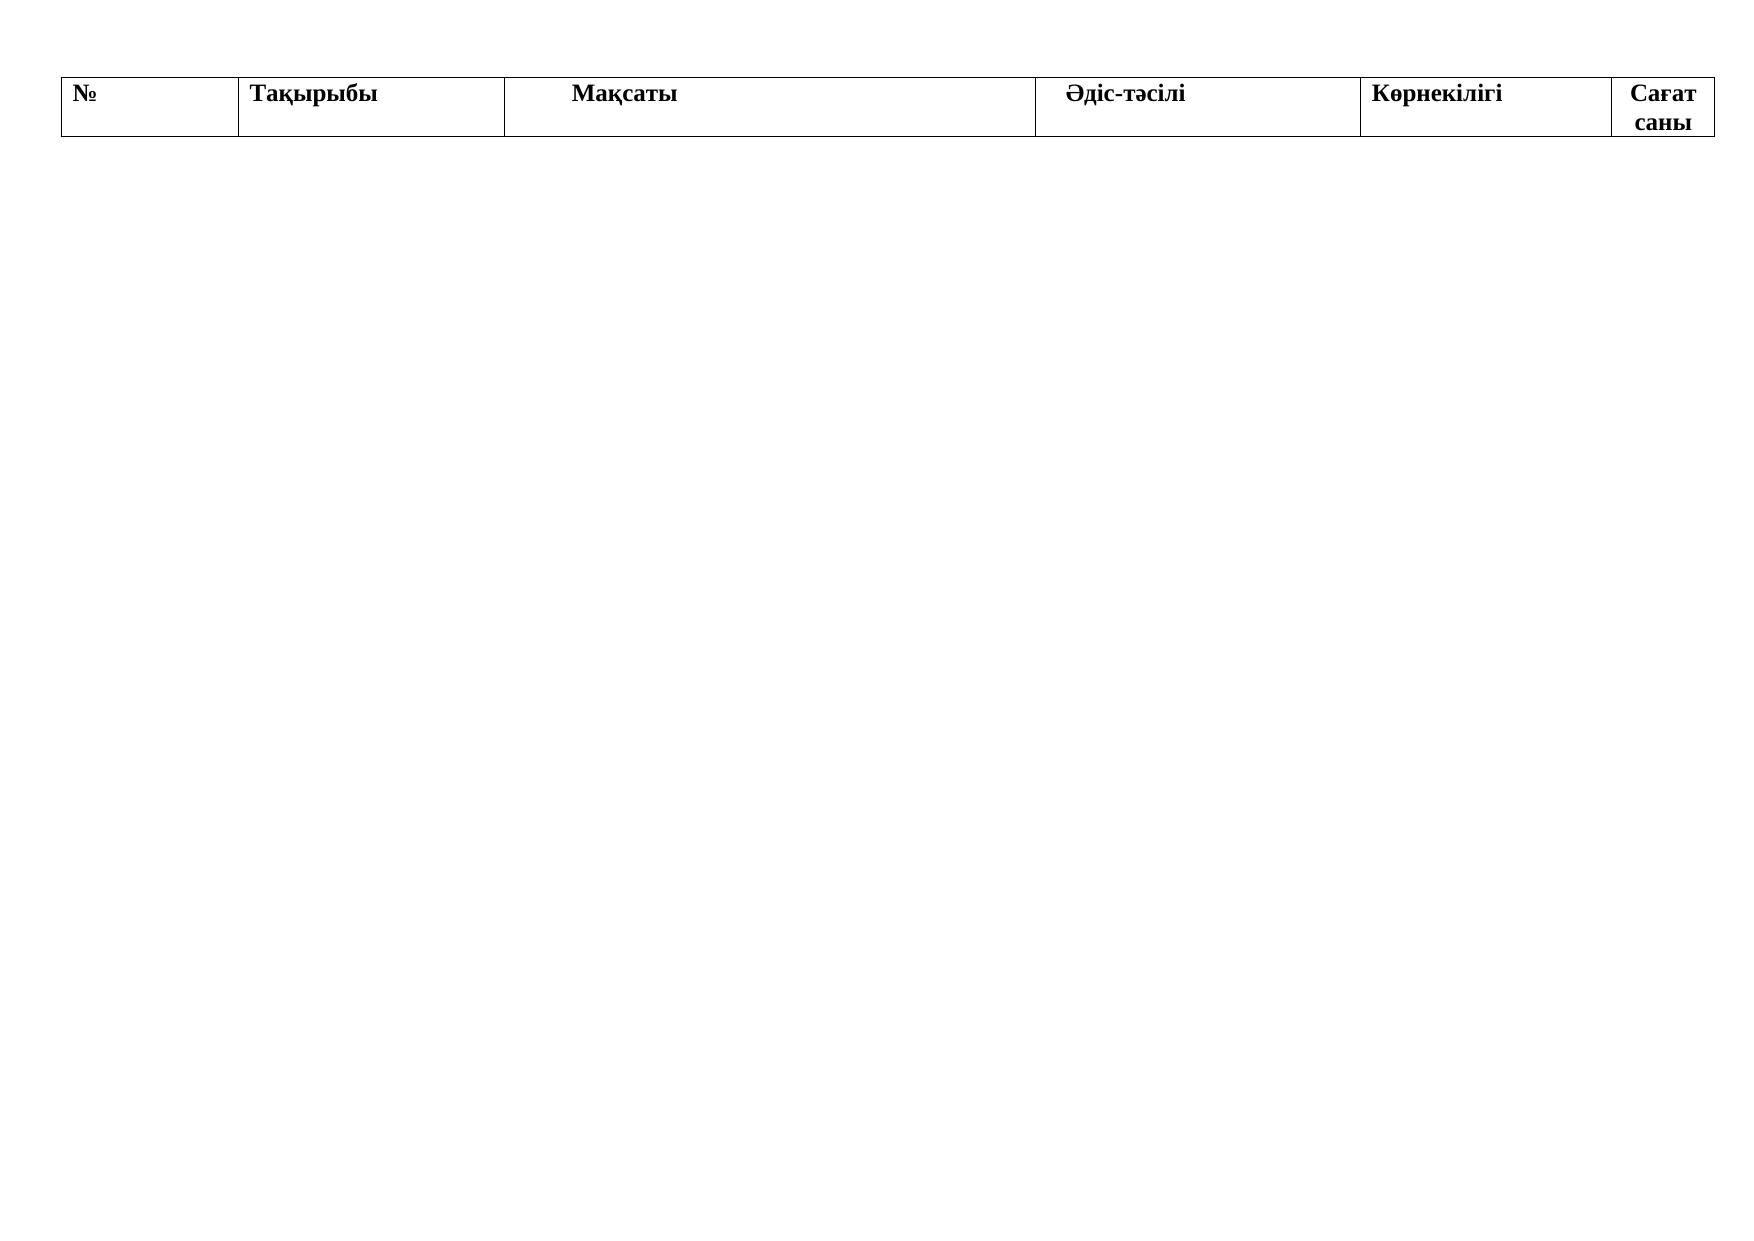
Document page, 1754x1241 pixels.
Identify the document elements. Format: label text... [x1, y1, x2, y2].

table_header Сағат саны [1612, 78, 1714, 136]
table_header Әдіс-тәсілі [1036, 78, 1360, 136]
table_header Мақсаты [505, 78, 1035, 136]
table_header Тақырыбы [239, 78, 504, 136]
table_header Көрнекілігі [1361, 78, 1611, 136]
table_header № [62, 78, 238, 136]
